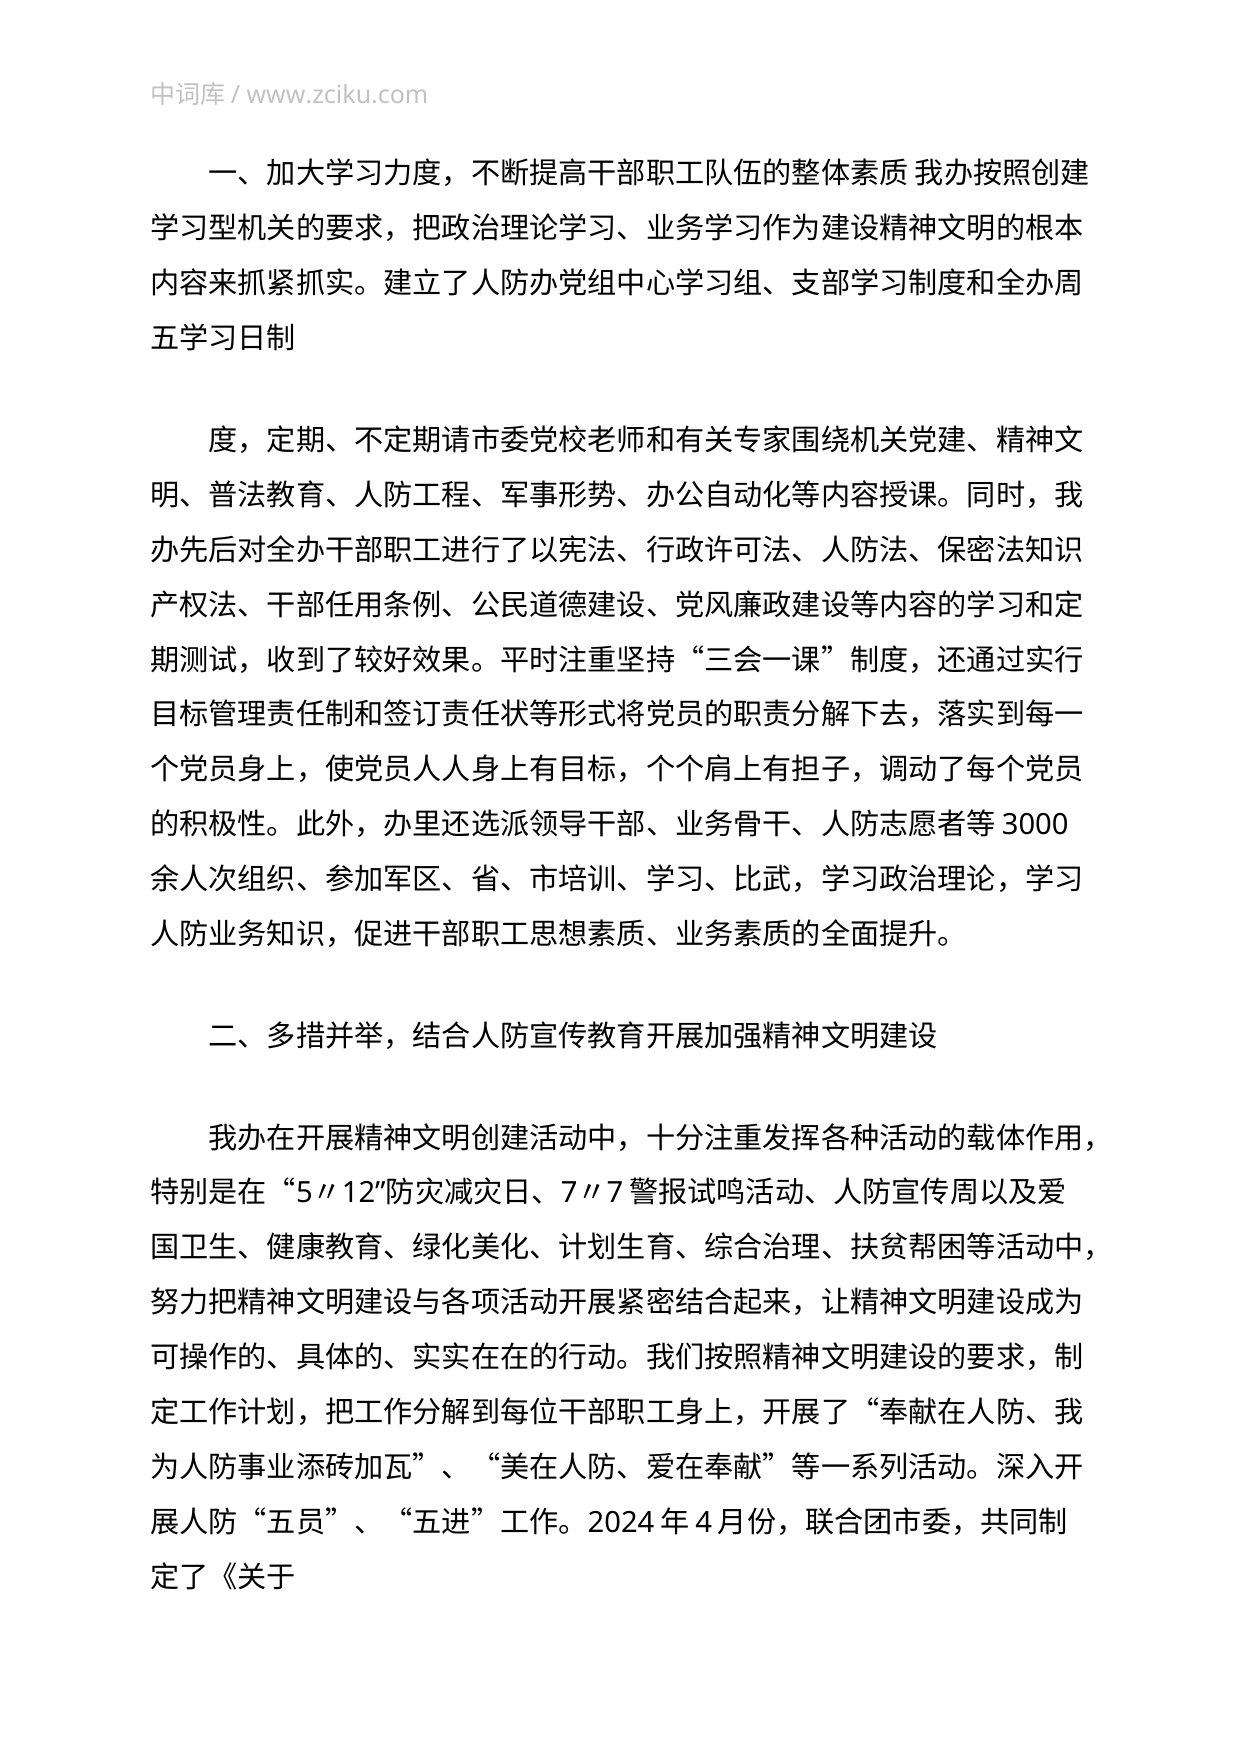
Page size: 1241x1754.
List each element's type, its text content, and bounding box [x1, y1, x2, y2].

text 一、加大学习力度，不断提高干部职工队伍的整体素质 我办按照创建学习型机关的要求，把政治理论学习、业务学习作为建设精神文明的根本内容来抓紧抓实。建立了人防办党组中心学习组、支部学习制度和全办周五学习日制 [150, 150, 1090, 357]
text 我办在开展精神文明创建活动中，十分注重发挥各种活动的载体作用，特别是在“5〃12”防灾减灾日、7〃7警报试鸣活动、人防宣传周以及爱国卫生、健康教育、绿化美化、计划生育、综合治理、扶贫帮困等活动中，努力把精神文明建设与各项活动开展紧密结合起来，让精神文明建设成为可操作的、具体的、实实在在的行动。我们按照精神文明建设的要求，制定工作计划，把工作分解到每位干部职工身上，开展了“奉献在人防、我为人防事业添砖加瓦”、“美在人防、爱在奉献”等一系列活动。深入开展人防“五员”、“五进”工作。2024年4月份，联合团市委，共同制定了《关于 [150, 1114, 1090, 1596]
text 二、多措并举，结合人防宣传教育开展加强精神文明建设 [150, 1012, 1090, 1055]
text 度，定期、不定期请市委党校老师和有关专家围绕机关党建、精神文明、普法教育、人防工程、军事形势、办公自动化等内容授课。同时，我办先后对全办干部职工进行了以宪法、行政许可法、人防法、保密法知识产权法、干部任用条例、公民道德建设、党风廉政建设等内容的学习和定期测试，收到了较好效果。平时注重坚持“三会一课”制度，还通过实行目标管理责任制和签订责任状等形式将党员的职责分解下去，落实到每一个党员身上，使党员人人身上有目标，个个肩上有担子，调动了每个党员的积极性。此外，办里还选派领导干部、业务骨干、人防志愿者等3000余人次组织、参加军区、省、市培训、学习、比武，学习政治理论，学习人防业务知识，促进干部职工思想素质、业务素质的全面提升。 [150, 416, 1090, 953]
